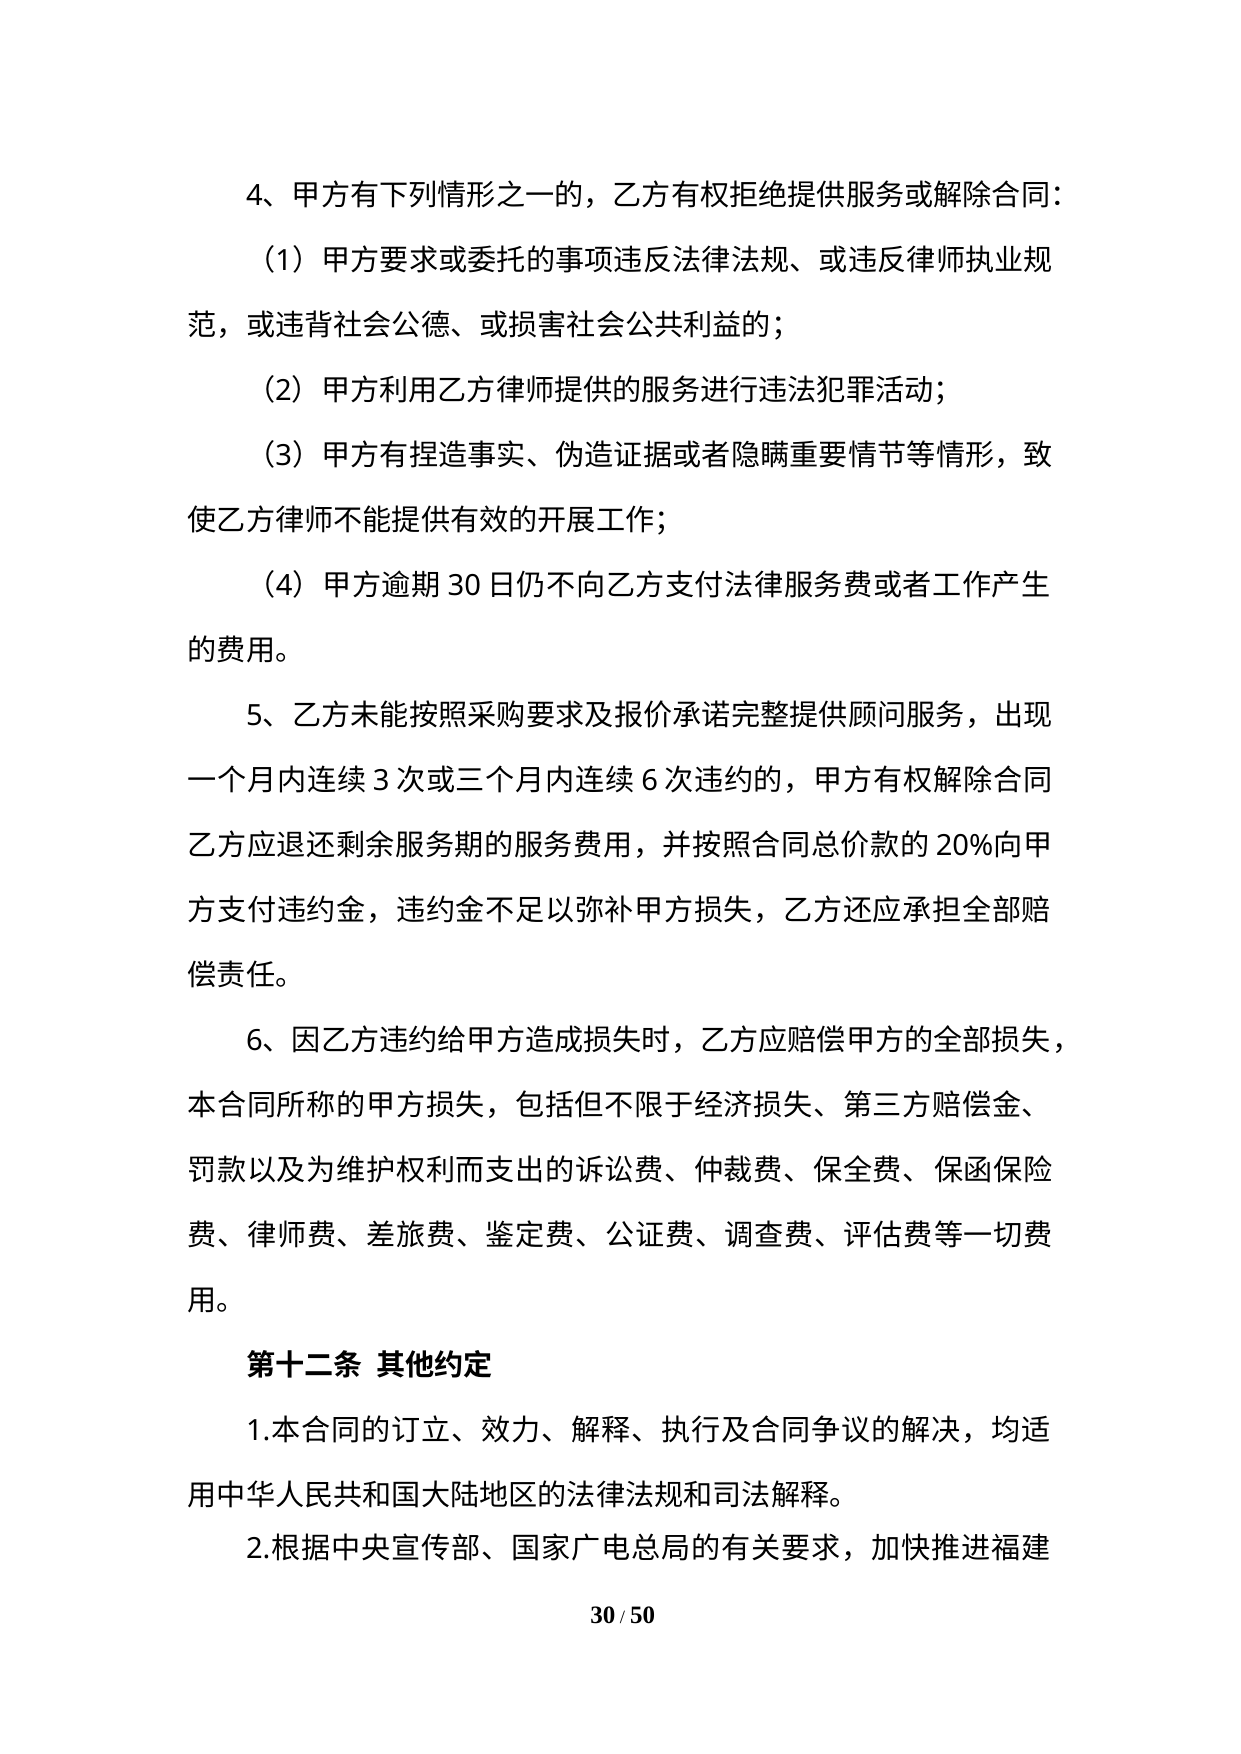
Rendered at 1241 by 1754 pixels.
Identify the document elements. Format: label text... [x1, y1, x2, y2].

text （1）甲方要求或委托的事项违反法律法规、或违反律师执业规范，或违背社会公德、或损害社会公共利益的； [187, 225, 1053, 355]
text 第十二条 其他约定 [187, 1330, 1053, 1395]
text 4、甲方有下列情形之一的，乙方有权拒绝提供服务或解除合同： [187, 160, 1053, 225]
text （4）甲方逾期30日仍不向乙方支付法律服务费或者工作产生的费用。 [187, 550, 1053, 680]
text （2）甲方利用乙方律师提供的服务进行违法犯罪活动； [187, 355, 1053, 420]
text （3）甲方有捏造事实、伪造证据或者隐瞒重要情节等情形，致使乙方律师不能提供有效的开展工作； [187, 420, 1053, 550]
text 6、因乙方违约给甲方造成损失时，乙方应赔偿甲方的全部损失，本合同所称的甲方损失，包括但不限于经济损失、第三方赔偿金、罚款以及为维护权利而支出的诉讼费、仲裁费、保全费、保函保险费、律师费、差旅费、鉴定费、公证费、调查费、评估费等一切费用。 [187, 1005, 1053, 1330]
text 1.本合同的订立、效力、解释、执行及合同争议的解决，均适用中华人民共和国大陆地区的法律法规和司法解释。 [187, 1395, 1053, 1525]
text 5、乙方未能按照采购要求及报价承诺完整提供顾问服务，出现一个月内连续3次或三个月内连续6次违约的，甲方有权解除合同，乙方应退还剩余服务期的服务费用，并按照合同总价款的20%向甲方支付违约金，违约金不足以弥补甲方损失，乙方还应承担全部赔偿责任。 [187, 680, 1053, 1005]
